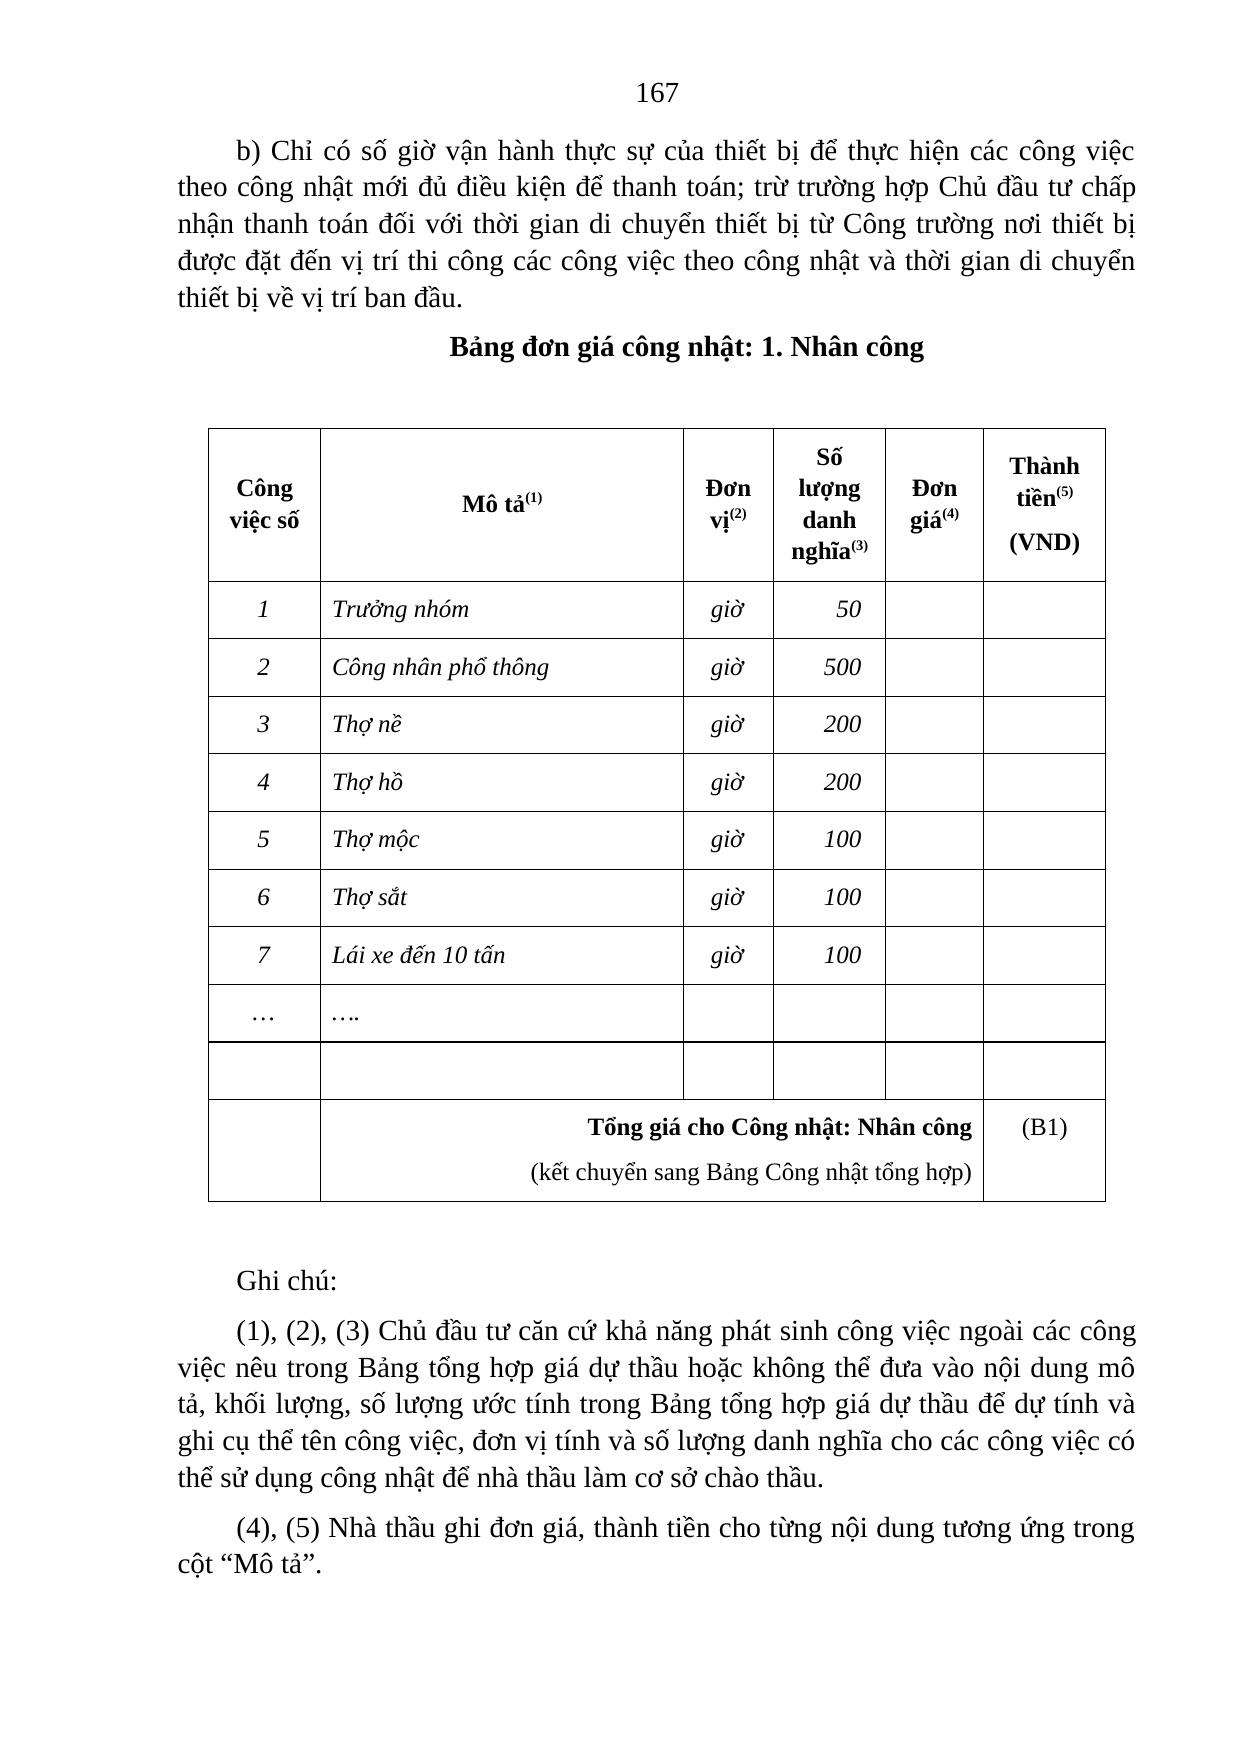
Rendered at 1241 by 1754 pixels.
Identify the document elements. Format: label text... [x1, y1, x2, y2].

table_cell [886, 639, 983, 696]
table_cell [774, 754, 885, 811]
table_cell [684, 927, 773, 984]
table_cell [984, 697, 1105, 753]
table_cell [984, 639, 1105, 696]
text (1), (2), (3) Chủ đầu tư căn cứ khả năng phát sinh công việc ngoài các công việc nêu trong Bảng tổng hợp giá dự thầu hoặc không thể đưa vào nội dung mô tả, khối lượng, số lượng ước tính trong Bảng tổng hợp giá dự thầu để dự tính và ghi cụ thể tên công việc, đơn vị tính và số lượng danh nghĩa cho các công việc có thể sử dụng công nhật để nhà thầu làm cơ sở chào thầu. [177, 1313, 1137, 1494]
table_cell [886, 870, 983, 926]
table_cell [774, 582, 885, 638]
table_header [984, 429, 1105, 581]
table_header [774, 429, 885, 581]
subtitle (4), (5) Nhà thầu ghi đơn giá, thành tiền cho từng nội dung tương ứng trong cột “Mô tả”. [177, 1510, 1137, 1580]
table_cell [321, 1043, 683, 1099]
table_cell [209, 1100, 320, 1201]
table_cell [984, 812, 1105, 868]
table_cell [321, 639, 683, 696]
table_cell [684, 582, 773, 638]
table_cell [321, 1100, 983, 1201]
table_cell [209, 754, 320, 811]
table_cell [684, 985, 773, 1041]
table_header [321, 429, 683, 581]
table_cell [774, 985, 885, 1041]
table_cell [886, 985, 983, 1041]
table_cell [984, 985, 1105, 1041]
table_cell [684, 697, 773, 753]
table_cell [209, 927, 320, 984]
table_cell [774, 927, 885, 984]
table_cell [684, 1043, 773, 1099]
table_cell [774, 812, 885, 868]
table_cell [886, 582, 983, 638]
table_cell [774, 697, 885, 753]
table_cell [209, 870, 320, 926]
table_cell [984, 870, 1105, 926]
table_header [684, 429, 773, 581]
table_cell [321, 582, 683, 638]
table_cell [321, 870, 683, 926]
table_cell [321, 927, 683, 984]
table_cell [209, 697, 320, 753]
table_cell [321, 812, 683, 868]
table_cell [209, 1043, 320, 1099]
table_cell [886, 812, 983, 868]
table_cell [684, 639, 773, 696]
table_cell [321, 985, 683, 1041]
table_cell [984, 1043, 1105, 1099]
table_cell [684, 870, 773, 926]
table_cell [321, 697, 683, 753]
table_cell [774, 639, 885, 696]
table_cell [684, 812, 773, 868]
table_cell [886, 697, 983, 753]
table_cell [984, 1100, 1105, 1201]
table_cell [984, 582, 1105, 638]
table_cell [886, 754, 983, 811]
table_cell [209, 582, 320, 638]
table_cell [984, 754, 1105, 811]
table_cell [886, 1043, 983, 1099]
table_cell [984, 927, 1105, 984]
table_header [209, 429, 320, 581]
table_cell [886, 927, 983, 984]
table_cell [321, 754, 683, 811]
text Ghi chú: [177, 1263, 1137, 1297]
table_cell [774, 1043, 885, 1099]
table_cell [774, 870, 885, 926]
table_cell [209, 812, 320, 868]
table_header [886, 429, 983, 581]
text Bảng đơn giá công nhật: 1. Nhân công [177, 329, 1137, 363]
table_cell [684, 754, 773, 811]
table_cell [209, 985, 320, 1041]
text b) Chỉ có số giờ vận hành thực sự của thiết bị để thực hiện các công việc theo công nhật mới đủ điều kiện để thanh toán; trừ trường hợp Chủ đầu tư chấp nhận thanh toán đối với thời gian di chuyển thiết bị từ Công trường nơi thiết bị được đặt đến vị trí thi công các công việc theo công nhật và thời gian di chuyển thiết bị về vị trí ban đầu. [177, 133, 1137, 314]
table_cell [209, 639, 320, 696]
